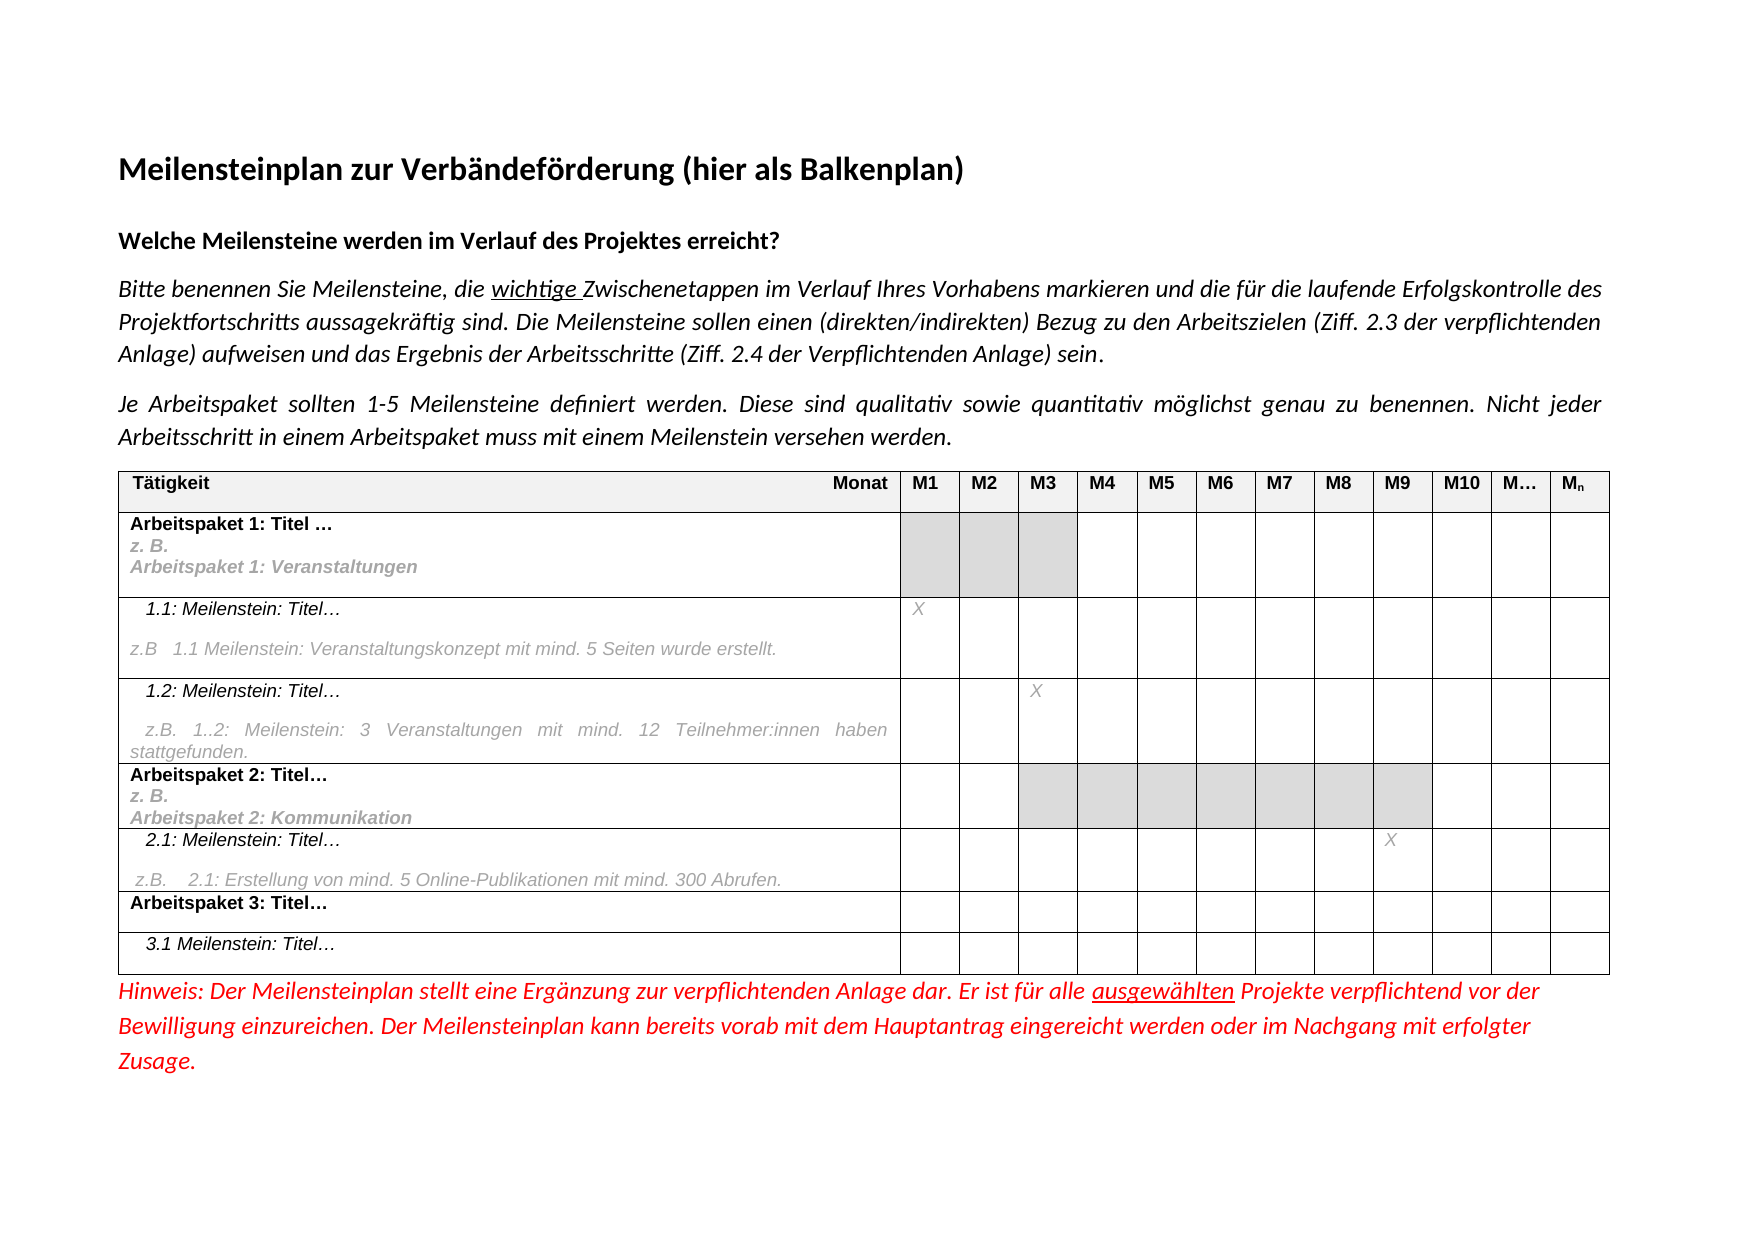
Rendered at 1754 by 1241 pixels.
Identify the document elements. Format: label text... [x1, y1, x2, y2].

table_cell 1.2: Meilenstein: Titel… z.B. 1..2: Meilenstein: 3 Veranstaltungen mit mind. 12 Teilnehmer:innen haben stattgefunden. [119, 679, 900, 762]
table_cell [1197, 829, 1255, 891]
table_header M7 [1256, 472, 1314, 512]
table_cell [960, 598, 1018, 678]
text Welche Meilensteine werden im Verlauf des Projektes erreicht? [118, 225, 1606, 256]
table_cell [1197, 933, 1255, 974]
table_header M9 [1374, 472, 1432, 512]
table_cell [1078, 598, 1137, 678]
table_header M5 [1138, 472, 1196, 512]
text Bitte benennen Sie Meilensteine, die wichtige Zwischenetappen im Verlauf Ihres Vorhabens markieren und die für die laufende Erfolgskontrolle des Projektfortschritts aussagekräftig sind. Die Meilensteine sollen einen (direkten/indirekten) Bezug zu den Arbeitszielen (Ziff. 2.3 der verpflichtenden Anlage) aufweisen und das Ergebnis der Arbeitsschritte (Ziff. 2.4 der Verpflichtenden Anlage) sein. [118, 273, 1606, 369]
table_cell [1078, 764, 1137, 828]
table_cell [960, 764, 1018, 828]
table_cell [1492, 892, 1550, 932]
table_cell [1551, 892, 1609, 932]
table_cell [1315, 679, 1373, 762]
table_cell [1138, 829, 1196, 891]
table_cell [1433, 679, 1491, 762]
table_header M6 [1197, 472, 1255, 512]
table_cell [1433, 933, 1491, 974]
table_cell [1197, 679, 1255, 762]
table_header M4 [1078, 472, 1137, 512]
table_cell Arbeitspaket 2: Titel… z. B. Arbeitspaket 2: Kommunikation [119, 764, 900, 828]
table_cell [1433, 513, 1491, 597]
table_cell [1551, 513, 1609, 597]
table_cell 1.1: Meilenstein: Titel… z.B 1.1 Meilenstein: Veranstaltungskonzept mit mind. 5 Seiten wurde erstellt. [119, 598, 900, 678]
table_cell [1256, 892, 1314, 932]
table_cell [1315, 513, 1373, 597]
table_cell [1019, 892, 1077, 932]
table_cell [1492, 513, 1550, 597]
text Hinweis: Der Meilensteinplan stellt eine Ergänzung zur verpflichtenden Anlage dar. Er ist für alle ausgewählten Projekte verpflichtend vor der Bewilligung einzureichen. Der Meilensteinplan kann bereits vorab mit dem Hauptantrag eingereicht werden oder im Nachgang mit erfolgter Zusage. [118, 975, 1606, 1075]
table_cell [1256, 679, 1314, 762]
table_cell [901, 513, 959, 597]
table_header M10 [1433, 472, 1491, 512]
table_header M8 [1315, 472, 1373, 512]
table_cell [1315, 892, 1373, 932]
table_header M1 [901, 472, 959, 512]
table_cell [1315, 829, 1373, 891]
table_cell [1551, 829, 1609, 891]
table_cell [1551, 933, 1609, 974]
table_cell [1197, 513, 1255, 597]
table_cell [1078, 892, 1137, 932]
table_cell [901, 764, 959, 828]
table_cell [1019, 829, 1077, 891]
table_cell [1374, 679, 1432, 762]
table_cell [1551, 598, 1609, 678]
table_cell [1138, 933, 1196, 974]
table_cell [1315, 933, 1373, 974]
table_cell [1374, 933, 1432, 974]
table_header M… [1492, 472, 1550, 512]
table_header Mn [1551, 472, 1609, 512]
table_cell [1551, 679, 1609, 762]
table_cell [1078, 679, 1137, 762]
table_cell [1433, 598, 1491, 678]
table_cell [960, 933, 1018, 974]
table_cell [1315, 598, 1373, 678]
table_cell [1433, 892, 1491, 932]
text Meilensteinplan zur Verbändeförderung (hier als Balkenplan) [118, 148, 1606, 188]
table_cell [1019, 764, 1077, 828]
text Je Arbeitspaket sollten 1-5 Meilensteine definiert werden. Diese sind qualitativ sowie quantitativ möglichst genau zu benennen. Nicht jeder Arbeitsschritt in einem Arbeitspaket muss mit einem Meilenstein versehen werden. [118, 388, 1606, 452]
table_cell 3.1 Meilenstein: Titel… [119, 933, 900, 974]
table_cell [1374, 598, 1432, 678]
table_cell [1492, 598, 1550, 678]
table_cell [1315, 764, 1373, 828]
table_cell [1551, 764, 1609, 828]
table_cell [960, 892, 1018, 932]
table_cell [1197, 764, 1255, 828]
table_header M3 [1019, 472, 1077, 512]
table_cell [901, 933, 959, 974]
table_cell [1078, 513, 1137, 597]
table_header Tätigkeit Monat [119, 472, 900, 512]
table_cell [1433, 764, 1491, 828]
table_cell [1492, 764, 1550, 828]
table_cell [1078, 933, 1137, 974]
table_cell [901, 679, 959, 762]
table_cell [1019, 598, 1077, 678]
table_cell [1138, 679, 1196, 762]
table_cell [1019, 513, 1077, 597]
table_cell [1492, 679, 1550, 762]
table_cell [1256, 829, 1314, 891]
table_cell [960, 679, 1018, 762]
table_cell X [1374, 829, 1432, 891]
table_cell [1256, 513, 1314, 597]
table_cell [901, 892, 959, 932]
table_cell [1374, 764, 1432, 828]
table_cell [1138, 598, 1196, 678]
table_cell [1138, 764, 1196, 828]
table_cell X [1019, 679, 1077, 762]
table_cell [901, 829, 959, 891]
table_cell [1374, 513, 1432, 597]
table_cell [960, 829, 1018, 891]
table_cell [1433, 829, 1491, 891]
table_cell [1492, 829, 1550, 891]
table_cell [960, 513, 1018, 597]
table_cell 2.1: Meilenstein: Titel… z.B. 2.1: Erstellung von mind. 5 Online-Publikationen mit mind. 300 Abrufen. [119, 829, 900, 891]
table_cell [1078, 829, 1137, 891]
table_cell X [901, 598, 959, 678]
table_cell Arbeitspaket 3: Titel… [119, 892, 900, 932]
table_cell Arbeitspaket 1: Titel … z. B. Arbeitspaket 1: Veranstaltungen [119, 513, 900, 597]
table_cell [1138, 513, 1196, 597]
table_cell [1492, 933, 1550, 974]
table_cell [1138, 892, 1196, 932]
table_cell [1019, 933, 1077, 974]
table_cell [1256, 598, 1314, 678]
table_cell [1197, 598, 1255, 678]
table_header M2 [960, 472, 1018, 512]
table_cell [1256, 764, 1314, 828]
table_cell [1374, 892, 1432, 932]
table_cell [1256, 933, 1314, 974]
table_cell [1197, 892, 1255, 932]
